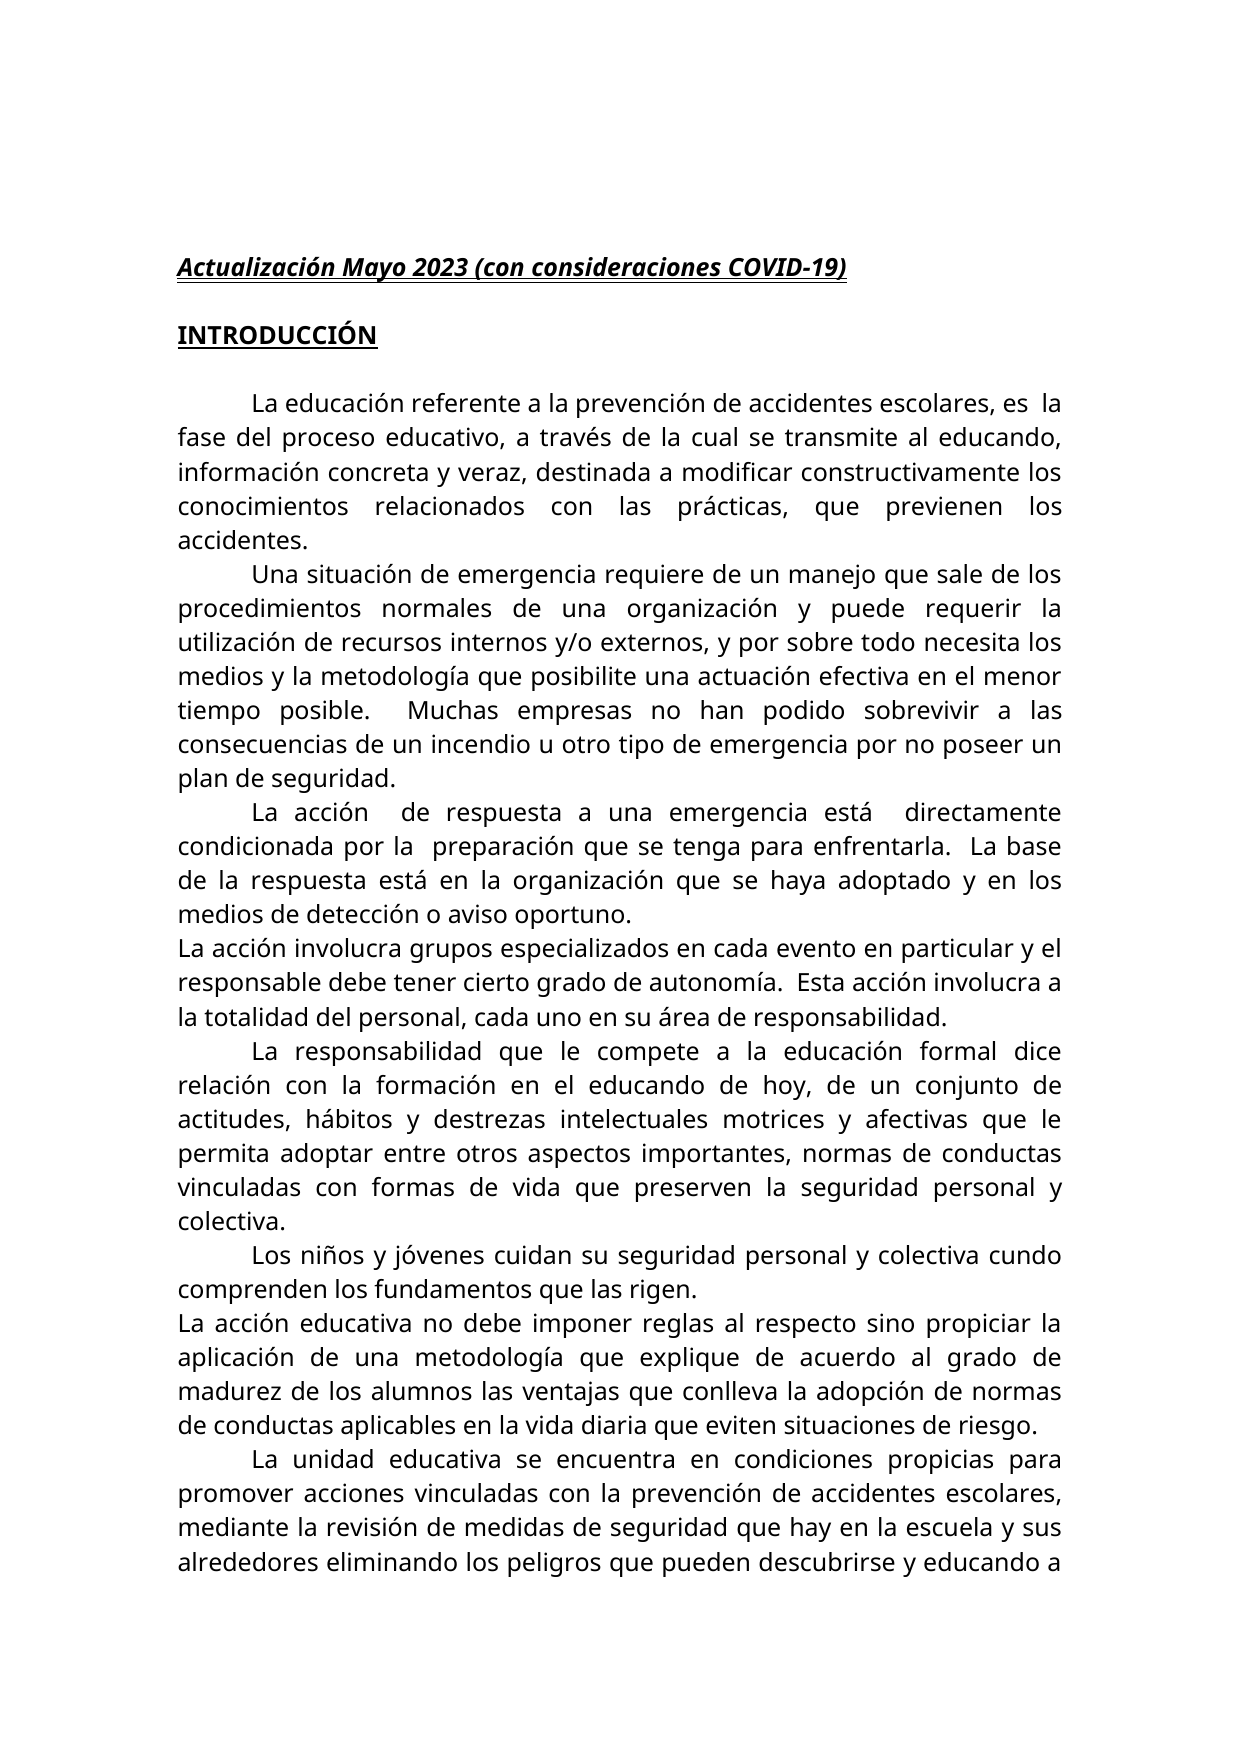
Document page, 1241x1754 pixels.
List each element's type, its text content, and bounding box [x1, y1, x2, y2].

text La educación referente a la prevención de accidentes escolares, es la fase del proceso educativo, a través de la cual se transmite al educando, información concreta y veraz, destinada a modificar constructivamente los conocimientos relacionados con las prácticas, que previenen los accidentes. [177, 386, 1063, 556]
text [177, 1442, 1063, 1578]
text Actualización Mayo 2023 (con consideraciones COVID-19) [177, 250, 1063, 284]
text Una situación de emergencia requiere de un manejo que sale de los procedimientos normales de una organización y puede requerir la utilización de recursos internos y/o externos, y por sobre todo necesita los medios y la metodología que posibilite una actuación efectiva en el menor tiempo posible. Muchas empresas no han podido sobrevivir a las consecuencias de un incendio u otro tipo de emergencia por no poseer un plan de seguridad. [177, 556, 1063, 795]
text La acción educativa no debe imponer reglas al respecto sino propiciar la aplicación de una metodología que explique de acuerdo al grado de madurez de los alumnos las ventajas que conlleva la adopción de normas de conductas aplicables en la vida diaria que eviten situaciones de riesgo. [177, 1306, 1063, 1442]
text La responsabilidad que le compete a la educación formal dice relación con la formación en el educando de hoy, de un conjunto de actitudes, hábitos y destrezas intelectuales motrices y afectivas que le permita adoptar entre otros aspectos importantes, normas de conductas vinculadas con formas de vida que preserven la seguridad personal y colectiva. [177, 1033, 1063, 1238]
text Los niños y jóvenes cuidan su seguridad personal y colectiva cundo comprenden los fundamentos que las rigen. [177, 1238, 1063, 1306]
text INTRODUCCIÓN [177, 318, 1063, 352]
text La acción involucra grupos especializados en cada evento en particular y el responsable debe tener cierto grado de autonomía. Esta acción involucra a la totalidad del personal, cada uno en su área de responsabilidad. [177, 931, 1063, 1033]
text La acción de respuesta a una emergencia está directamente condicionada por la preparación que se tenga para enfrentarla. La base de la respuesta está en la organización que se haya adoptado y en los medios de detección o aviso oportuno. [177, 795, 1063, 931]
